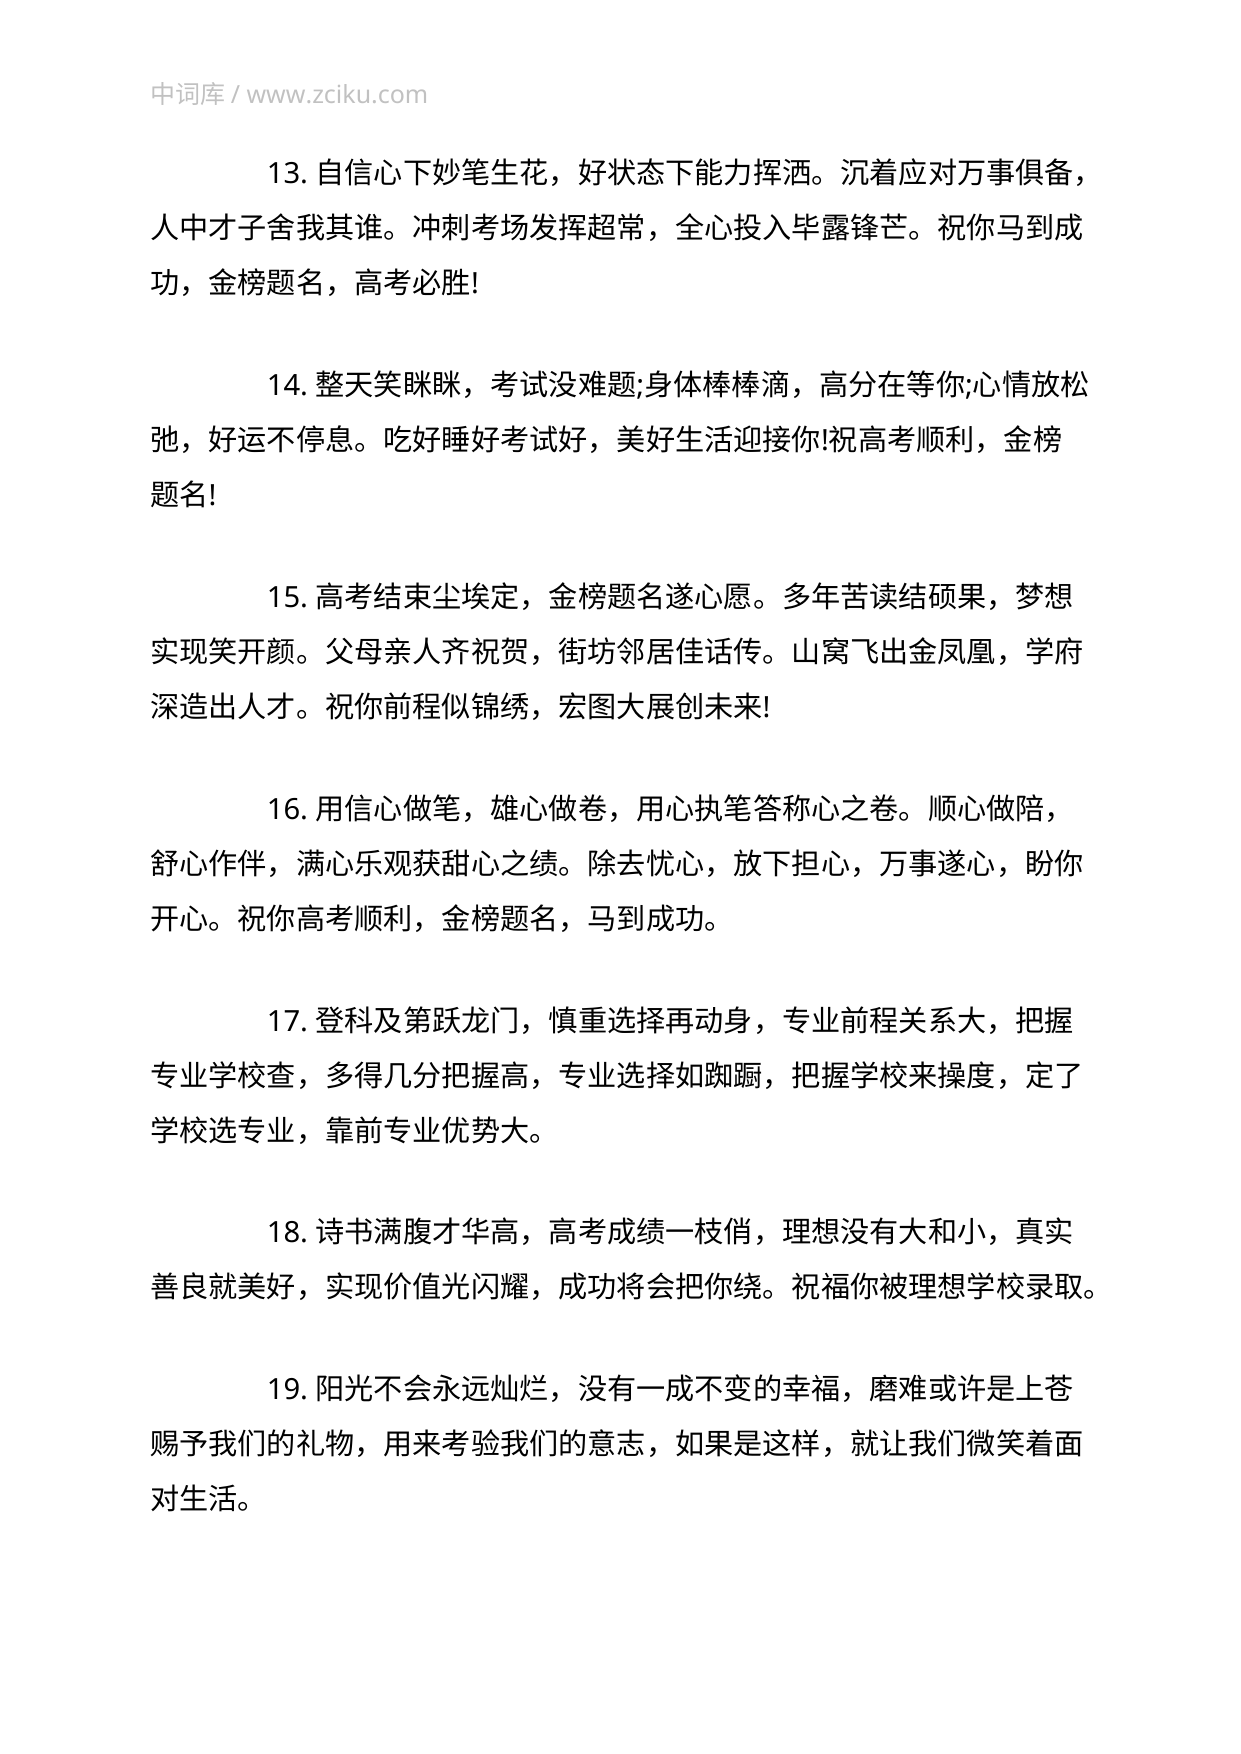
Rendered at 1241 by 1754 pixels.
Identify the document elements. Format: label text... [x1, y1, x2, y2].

text 15. 高考结束尘埃定，金榜题名遂心愿。多年苦读结硕果，梦想实现笑开颜。父母亲人齐祝贺，街坊邻居佳话传。山窝飞出金凤凰，学府深造出人才。祝你前程似锦绣，宏图大展创未来! [150, 574, 1090, 726]
text 19. 阳光不会永远灿烂，没有一成不变的幸福，磨难或许是上苍赐予我们的礼物，用来考验我们的意志，如果是这样，就让我们微笑着面对生活。 [150, 1366, 1090, 1518]
text 14. 整天笑眯眯，考试没难题;身体棒棒滴，高分在等你;心情放松弛，好运不停息。吃好睡好考试好，美好生活迎接你!祝高考顺利，金榜题名! [150, 362, 1090, 514]
text 17. 登科及第跃龙门，慎重选择再动身，专业前程关系大，把握专业学校查，多得几分把握高，专业选择如踟蹰，把握学校来操度，定了学校选专业，靠前专业优势大。 [150, 997, 1090, 1149]
text 13. 自信心下妙笔生花，好状态下能力挥洒。沉着应对万事俱备，人中才子舍我其谁。冲刺考场发挥超常，全心投入毕露锋芒。祝你马到成功，金榜题名，高考必胜! [150, 150, 1090, 302]
text 18. 诗书满腹才华高，高考成绩一枝俏，理想没有大和小，真实善良就美好，实现价值光闪耀，成功将会把你绕。祝福你被理想学校录取。 [150, 1209, 1090, 1306]
text 16. 用信心做笔，雄心做卷，用心执笔答称心之卷。顺心做陪，舒心作伴，满心乐观获甜心之绩。除去忧心，放下担心，万事遂心，盼你开心。祝你高考顺利，金榜题名，马到成功。 [150, 786, 1090, 938]
